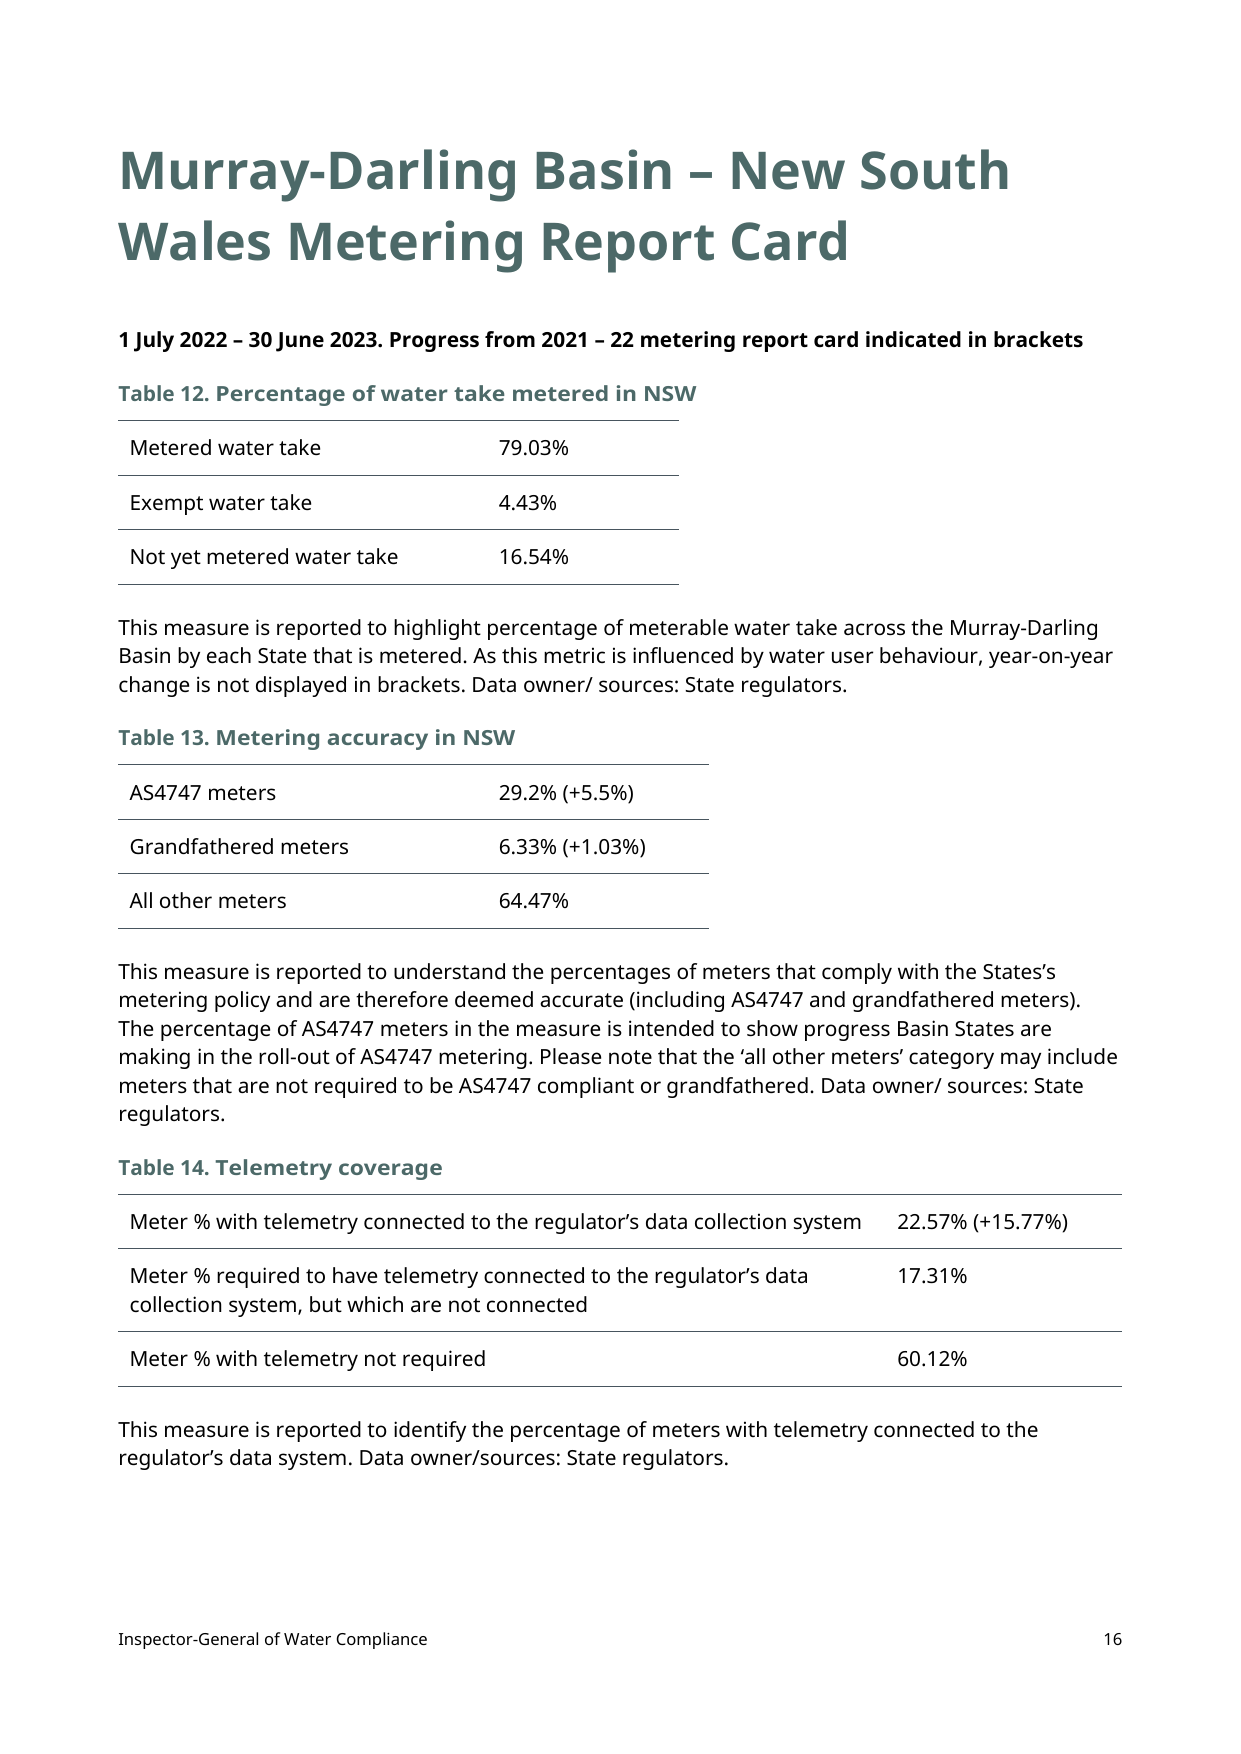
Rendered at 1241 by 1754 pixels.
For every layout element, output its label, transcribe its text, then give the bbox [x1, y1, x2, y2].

table_cell Exempt water take [118, 476, 487, 529]
table_header 22.57% (+15.77%) [886, 1195, 1122, 1248]
table_cell Meter % required to have telemetry connected to the regulator’s data collection system, but which are not connected [118, 1249, 886, 1331]
text This measure is reported to highlight percentage of meterable water take across the Murray-Darling Basin by each State that is metered. As this metric is influenced by water user behaviour, year-on-year change is not displayed in brackets. Data owner/ sources: State regulators. [118, 613, 1122, 698]
table_header 79.03% [487, 421, 679, 474]
table_cell Meter % with telemetry not required [118, 1332, 886, 1386]
text 1 July 2022 – 30 June 2023. Progress from 2021 – 22 metering report card indicated in brackets [118, 326, 1122, 354]
table_cell 17.31% [886, 1249, 1122, 1331]
text This measure is reported to understand the percentages of meters that comply with the States’s metering policy and are therefore deemed accurate (including AS4747 and grandfathered meters). The percentage of AS4747 meters in the measure is intended to show progress Basin States are making in the roll-out of AS4747 metering. Please note that the ‘all other meters’ category may include meters that are not required to be AS4747 compliant or grandfathered. Data owner/ sources: State regulators. [118, 957, 1122, 1128]
table_cell 4.43% [487, 476, 679, 529]
subtitle Table 14. Telemetry coverage [118, 1153, 1122, 1181]
subtitle Table 13. Metering accuracy in NSW [118, 723, 1122, 752]
table_cell 60.12% [886, 1332, 1122, 1386]
text This measure is reported to identify the percentage of meters with telemetry connected to the regulator’s data system. Data owner/sources: State regulators. [118, 1415, 1122, 1472]
table_cell 64.47% [487, 874, 709, 928]
table_cell 6.33% (+1.03%) [487, 820, 709, 873]
table_cell 16.54% [487, 530, 679, 583]
table_header Meter % with telemetry connected to the regulator’s data collection system [118, 1195, 886, 1248]
subtitle Murray-Darling Basin – New South Wales Metering Report Card [118, 134, 1122, 276]
subtitle Table 12. Percentage of water take metered in NSW [118, 379, 1122, 407]
table_cell Grandfathered meters [118, 820, 487, 873]
table_cell Not yet metered water take [118, 530, 487, 583]
table_cell All other meters [118, 874, 487, 928]
table_header AS4747 meters [118, 765, 487, 819]
table_header Metered water take [118, 421, 487, 474]
table_header 29.2% (+5.5%) [487, 765, 709, 819]
